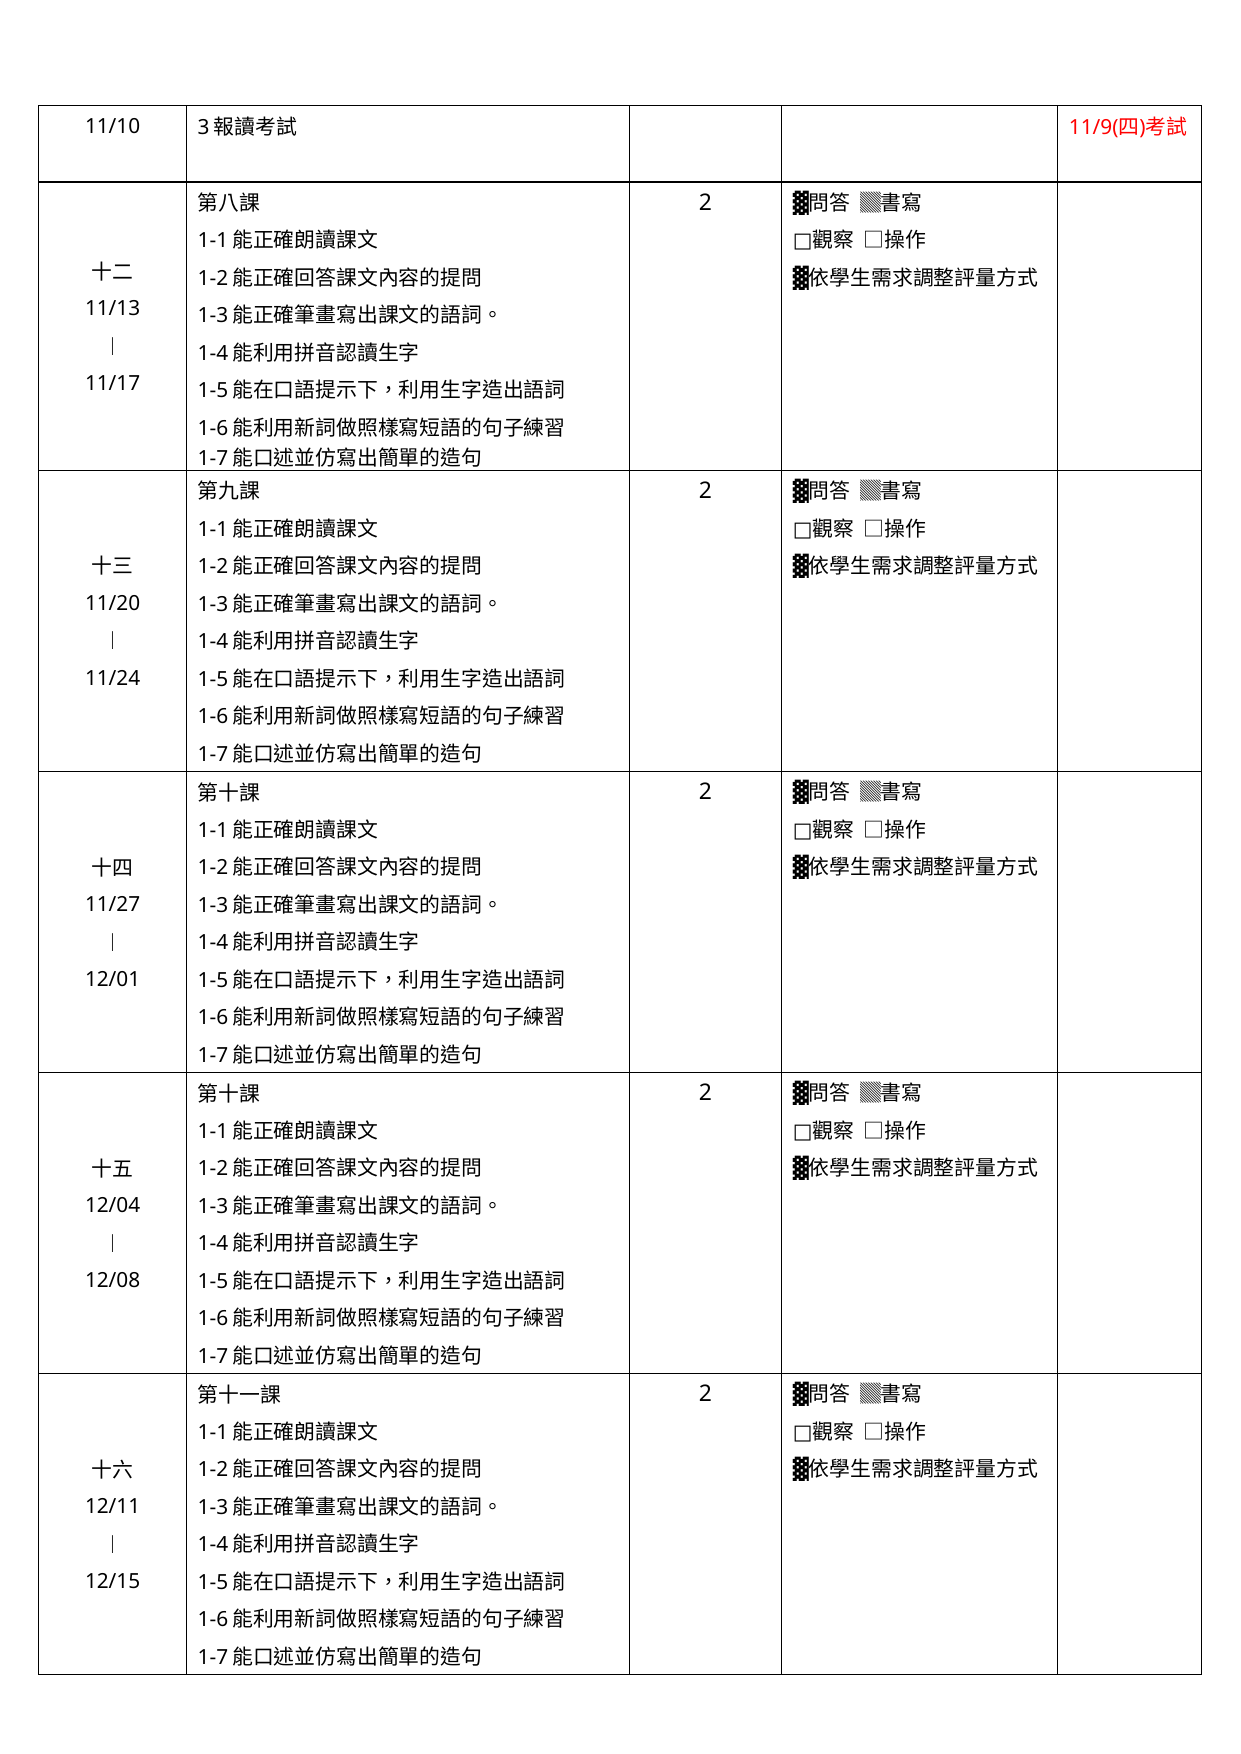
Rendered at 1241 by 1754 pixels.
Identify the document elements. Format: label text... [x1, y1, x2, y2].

table_cell [1058, 183, 1201, 470]
table_cell [1058, 471, 1201, 771]
table_cell 2 [630, 471, 781, 771]
table_cell [1058, 1374, 1201, 1674]
table_cell 十六 12/11 ︱ 12/15 [39, 1374, 186, 1674]
table_cell 十一 11/06 ︱ 11/10 [39, 106, 186, 181]
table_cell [782, 106, 1057, 181]
table_cell ▓問答 ▓書寫 □觀察 □操作 ▓依學生需求調整評量方式 [782, 1073, 1057, 1373]
table_cell 十二 11/13 ︱ 11/17 [39, 183, 186, 470]
table_cell ▓問答 ▓書寫 □觀察 □操作 ▓依學生需求調整評量方式 [782, 183, 1057, 470]
table_cell 第十課 1-1能正確朗讀課文 1-2能正確回答課文內容的提問 1-3能正確筆畫寫出課文的語詞。 1-4能利用拼音認讀生字 1-5能在口語提示下，利用生字造出語詞 1-6能利用新詞做照樣寫短語的句子練習 1-7能口述並仿寫出簡單的造句 [187, 1073, 629, 1373]
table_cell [782, 1374, 1057, 1674]
table_cell 2 [630, 106, 781, 181]
table_cell 十三 11/20 ︱ 11/24 [39, 471, 186, 771]
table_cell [187, 106, 629, 181]
table_cell 十五 12/04 ︱ 12/08 [39, 1073, 186, 1373]
table_cell 2 [630, 1073, 781, 1373]
table_cell 十四 11/27 ︱ 12/01 [39, 772, 186, 1072]
table_cell 第八課 1-1能正確朗讀課文 1-2能正確回答課文內容的提問 1-3能正確筆畫寫出課文的語詞。 1-4能利用拼音認讀生字 1-5能在口語提示下，利用生字造出語詞 1-6能利用新詞做照樣寫短語的句子練習 1-7能口述並仿寫出簡單的造句 [187, 183, 629, 470]
table_cell ▓問答 ▓書寫 □觀察 □操作 ▓依學生需求調整評量方式 [782, 471, 1057, 771]
table_cell [1058, 772, 1201, 1072]
table_cell 第十一課 1-1能正確朗讀課文 1-2能正確回答課文內容的提問 1-3能正確筆畫寫出課文的語詞。 1-4能利用拼音認讀生字 1-5能在口語提示下，利用生字造出語詞 1-6能利用新詞做照樣寫短語的句子練習 1-7能口述並仿寫出簡單的造句 [187, 1374, 629, 1674]
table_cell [1058, 106, 1201, 181]
table_cell 2 [630, 183, 781, 470]
table_cell 第十課 1-1能正確朗讀課文 1-2能正確回答課文內容的提問 1-3能正確筆畫寫出課文的語詞。 1-4能利用拼音認讀生字 1-5能在口語提示下，利用生字造出語詞 1-6能利用新詞做照樣寫短語的句子練習 1-7能口述並仿寫出簡單的造句 [187, 772, 629, 1072]
table_cell 2 [630, 1374, 781, 1674]
table_cell ▓問答 ▓書寫 □觀察 □操作 ▓依學生需求調整評量方式 [782, 772, 1057, 1072]
table_cell 2 [630, 772, 781, 1072]
table_cell 第九課 1-1能正確朗讀課文 1-2能正確回答課文內容的提問 1-3能正確筆畫寫出課文的語詞。 1-4能利用拼音認讀生字 1-5能在口語提示下，利用生字造出語詞 1-6能利用新詞做照樣寫短語的句子練習 1-7能口述並仿寫出簡單的造句 [187, 471, 629, 771]
table_cell [1058, 1073, 1201, 1373]
